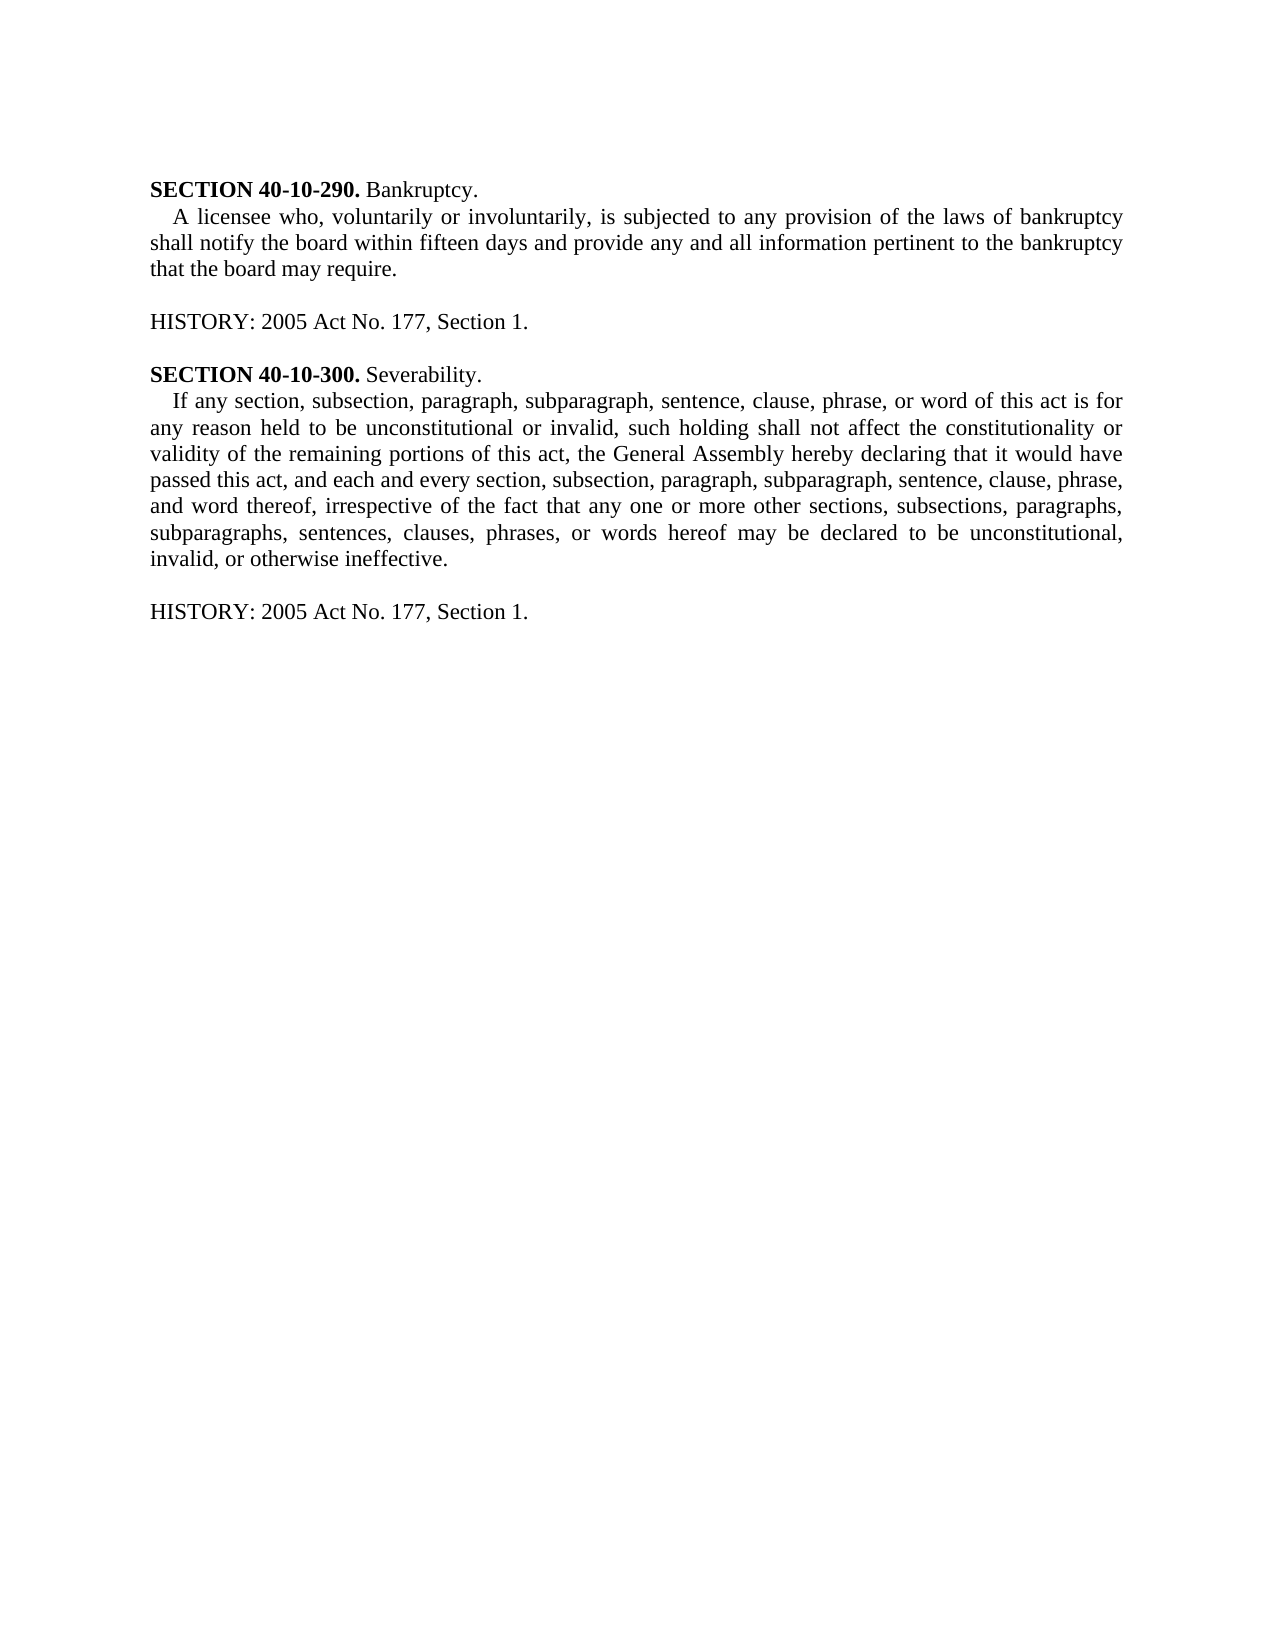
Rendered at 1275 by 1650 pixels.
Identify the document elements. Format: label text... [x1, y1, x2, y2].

text A licensee who, voluntarily or involuntarily, is subjected to any provision of the laws of bankruptcy shall notify the board within fifteen days and provide any and all information pertinent to the bankruptcy that the board may require. [150, 203, 1125, 282]
text HISTORY: 2005 Act No. 177, Section 1. [150, 308, 1125, 334]
text SECTION 40-10-300. Severability. [150, 361, 1125, 387]
text If any section, subsection, paragraph, subparagraph, sentence, clause, phrase, or word of this act is for any reason held to be unconstitutional or invalid, such holding shall not affect the constitutionality or validity of the remaining portions of this act, the General Assembly hereby declaring that it would have passed this act, and each and every section, subsection, paragraph, subparagraph, sentence, clause, phrase, and word thereof, irrespective of the fact that any one or more other sections, subsections, paragraphs, subparagraphs, sentences, clauses, phrases, or words hereof may be declared to be unconstitutional, invalid, or otherwise ineffective. [150, 387, 1125, 572]
text HISTORY: 2005 Act No. 177, Section 1. [150, 598, 1125, 624]
text SECTION 40-10-290. Bankruptcy. [150, 176, 1125, 203]
